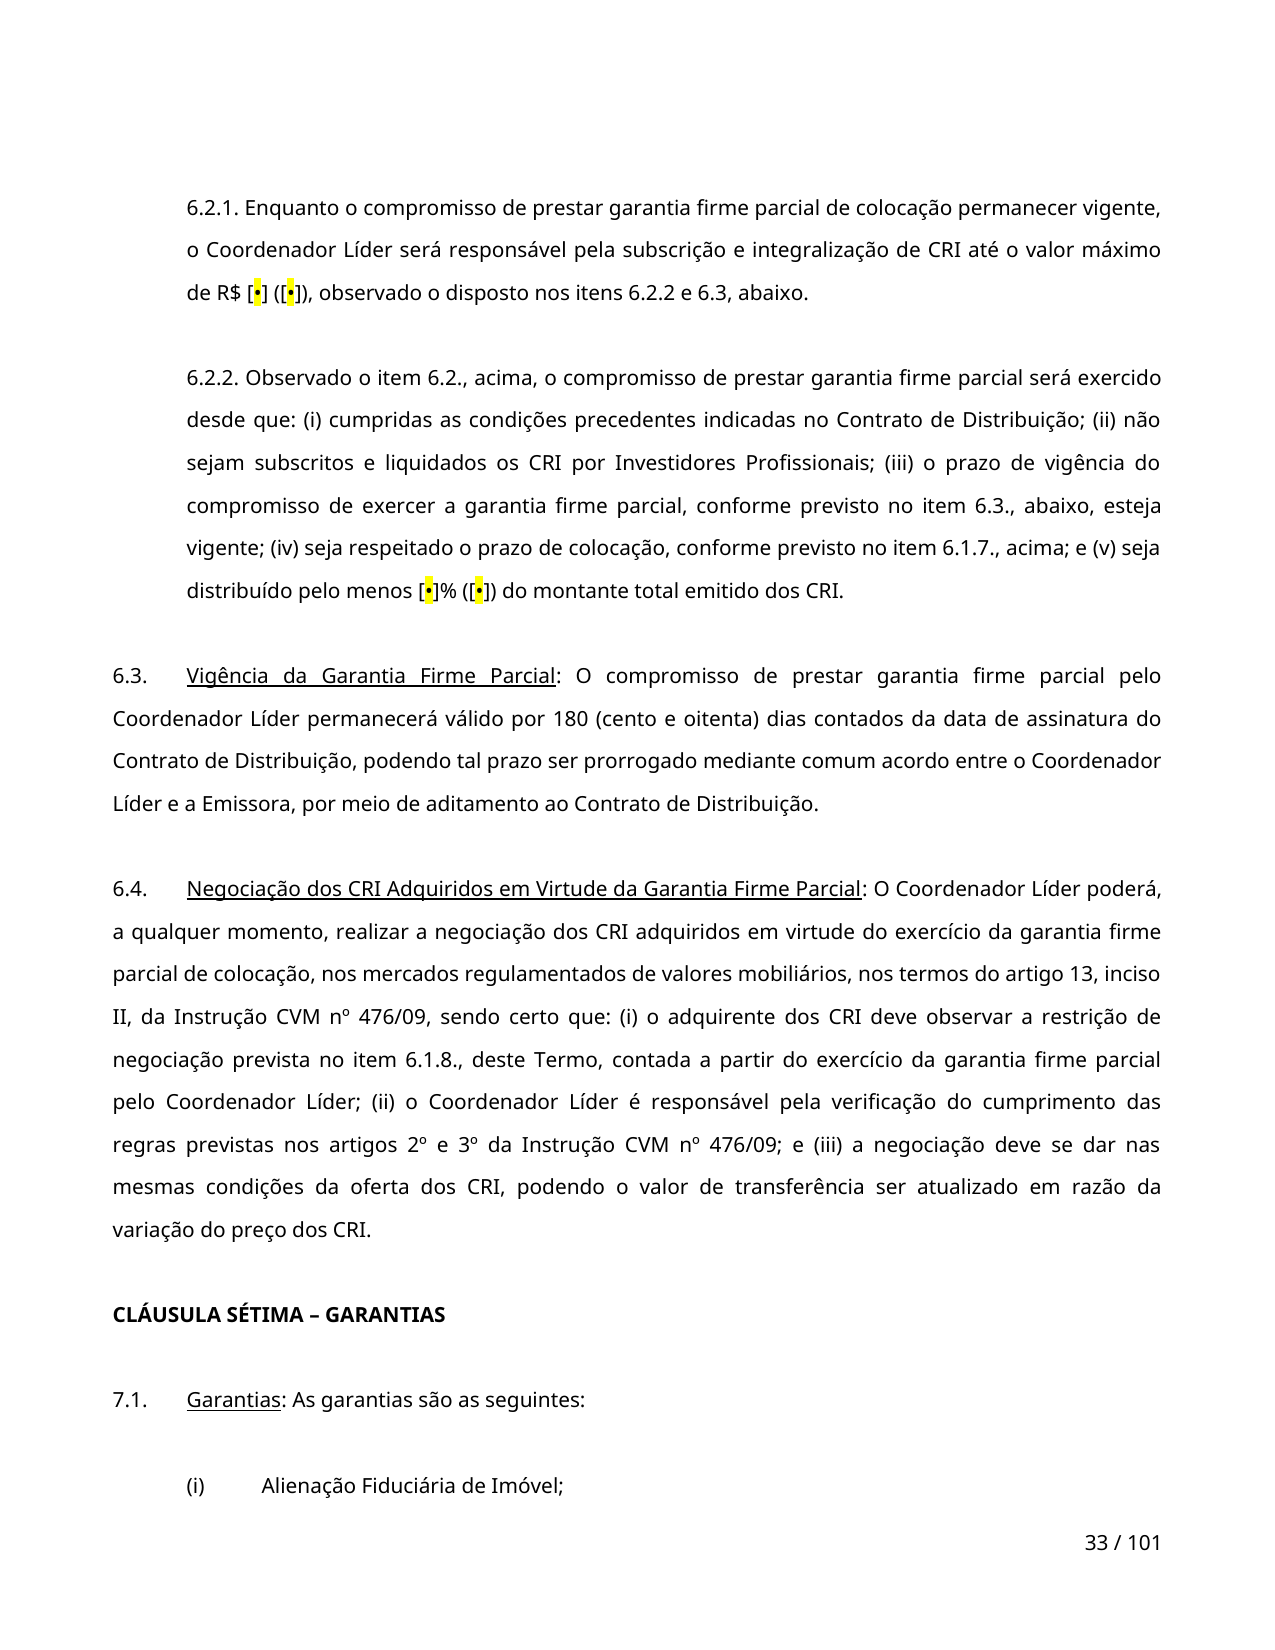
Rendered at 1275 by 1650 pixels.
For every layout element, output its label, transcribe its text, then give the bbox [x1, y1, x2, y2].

text 7.1. Garantias: As garantias são as seguintes: [112, 1386, 1162, 1414]
text 6.2.1. Enquanto o compromisso de prestar garantia firme parcial de colocação permanecer vigente, o Coordenador Líder será responsável pela subscrição e integralização de CRI até o valor máximo de R$ [•] ([•]), observado o disposto nos itens 6.2.2 e 6.3, abaixo. [186, 193, 1162, 306]
subtitle CLÁUSULA SÉTIMA – GARANTIAS [112, 1300, 1162, 1329]
list Alienação Fiduciária de Imóvel; [186, 1471, 1162, 1499]
text 6.2.2. Observado o item 6.2., acima, o compromisso de prestar garantia firme parcial será exercido desde que: (i) cumpridas as condições precedentes indicadas no Contrato de Distribuição; (ii) não sejam subscritos e liquidados os CRI por Investidores Profissionais; (iii) o prazo de vigência do compromisso de exercer a garantia firme parcial, conforme previsto no item 6.3., abaixo, esteja vigente; (iv) seja respeitado o prazo de colocação, conforme previsto no item 6.1.7., acima; e (v) seja distribuído pelo menos [•]% ([•]) do montante total emitido dos CRI. [186, 363, 1162, 604]
text 6.4. Negociação dos CRI Adquiridos em Virtude da Garantia Firme Parcial: O Coordenador Líder poderá, a qualquer momento, realizar a negociação dos CRI adquiridos em virtude do exercício da garantia firme parcial de colocação, nos mercados regulamentados de valores mobiliários, nos termos do artigo 13, inciso II, da Instrução CVM nº 476/09, sendo certo que: (i) o adquirente dos CRI deve observar a restrição de negociação prevista no item 6.1.8., deste Termo, contada a partir do exercício da garantia firme parcial pelo Coordenador Líder; (ii) o Coordenador Líder é responsável pela verificação do cumprimento das regras previstas nos artigos 2º e 3º da Instrução CVM nº 476/09; e (iii) a negociação deve se dar nas mesmas condições da oferta dos CRI, podendo o valor de transferência ser atualizado em razão da variação do preço dos CRI. [112, 874, 1162, 1243]
text 6.3. Vigência da Garantia Firme Parcial: O compromisso de prestar garantia firme parcial pelo Coordenador Líder permanecerá válido por 180 (cento e oitenta) dias contados da data de assinatura do Contrato de Distribuição, podendo tal prazo ser prorrogado mediante comum acordo entre o Coordenador Líder e a Emissora, por meio de aditamento ao Contrato de Distribuição. [112, 661, 1162, 817]
